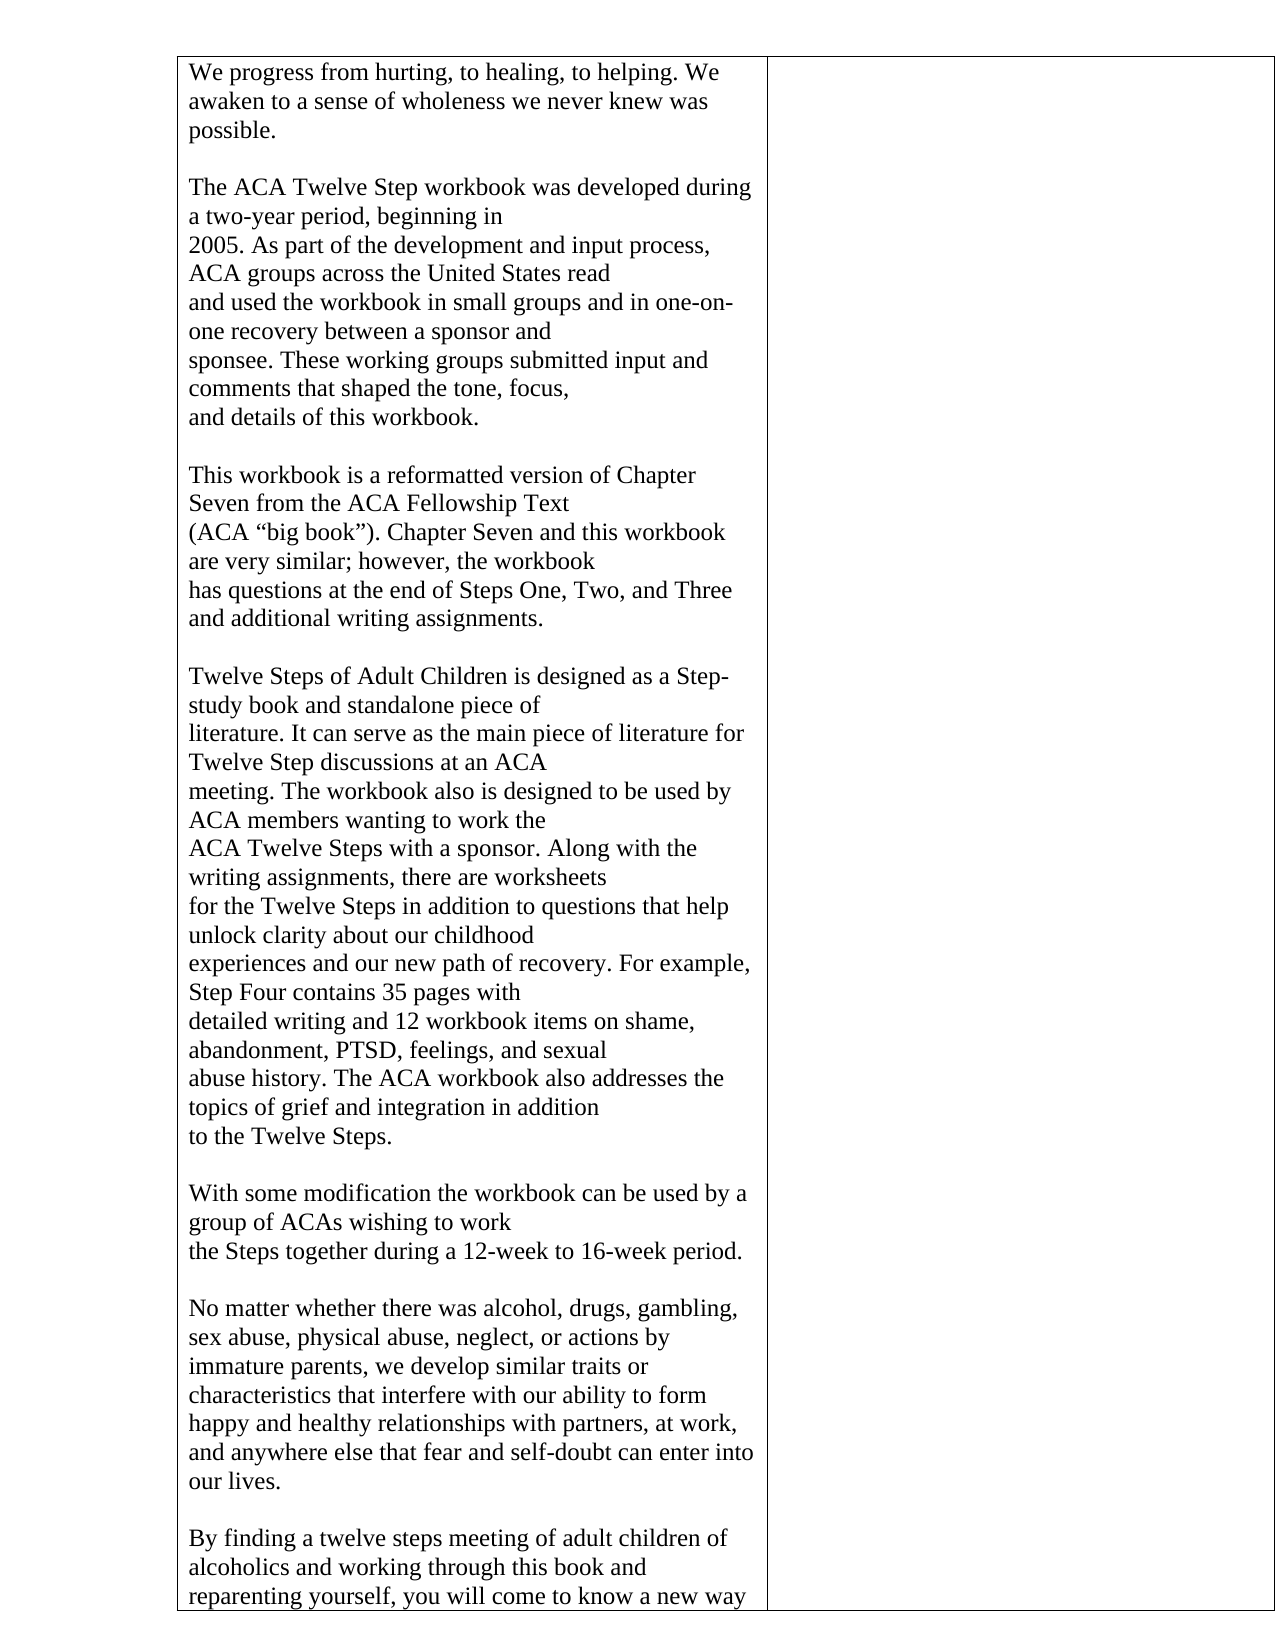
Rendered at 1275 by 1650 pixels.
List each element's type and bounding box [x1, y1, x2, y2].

table_cell [178, 57, 767, 1610]
table_cell [768, 57, 1274, 1610]
